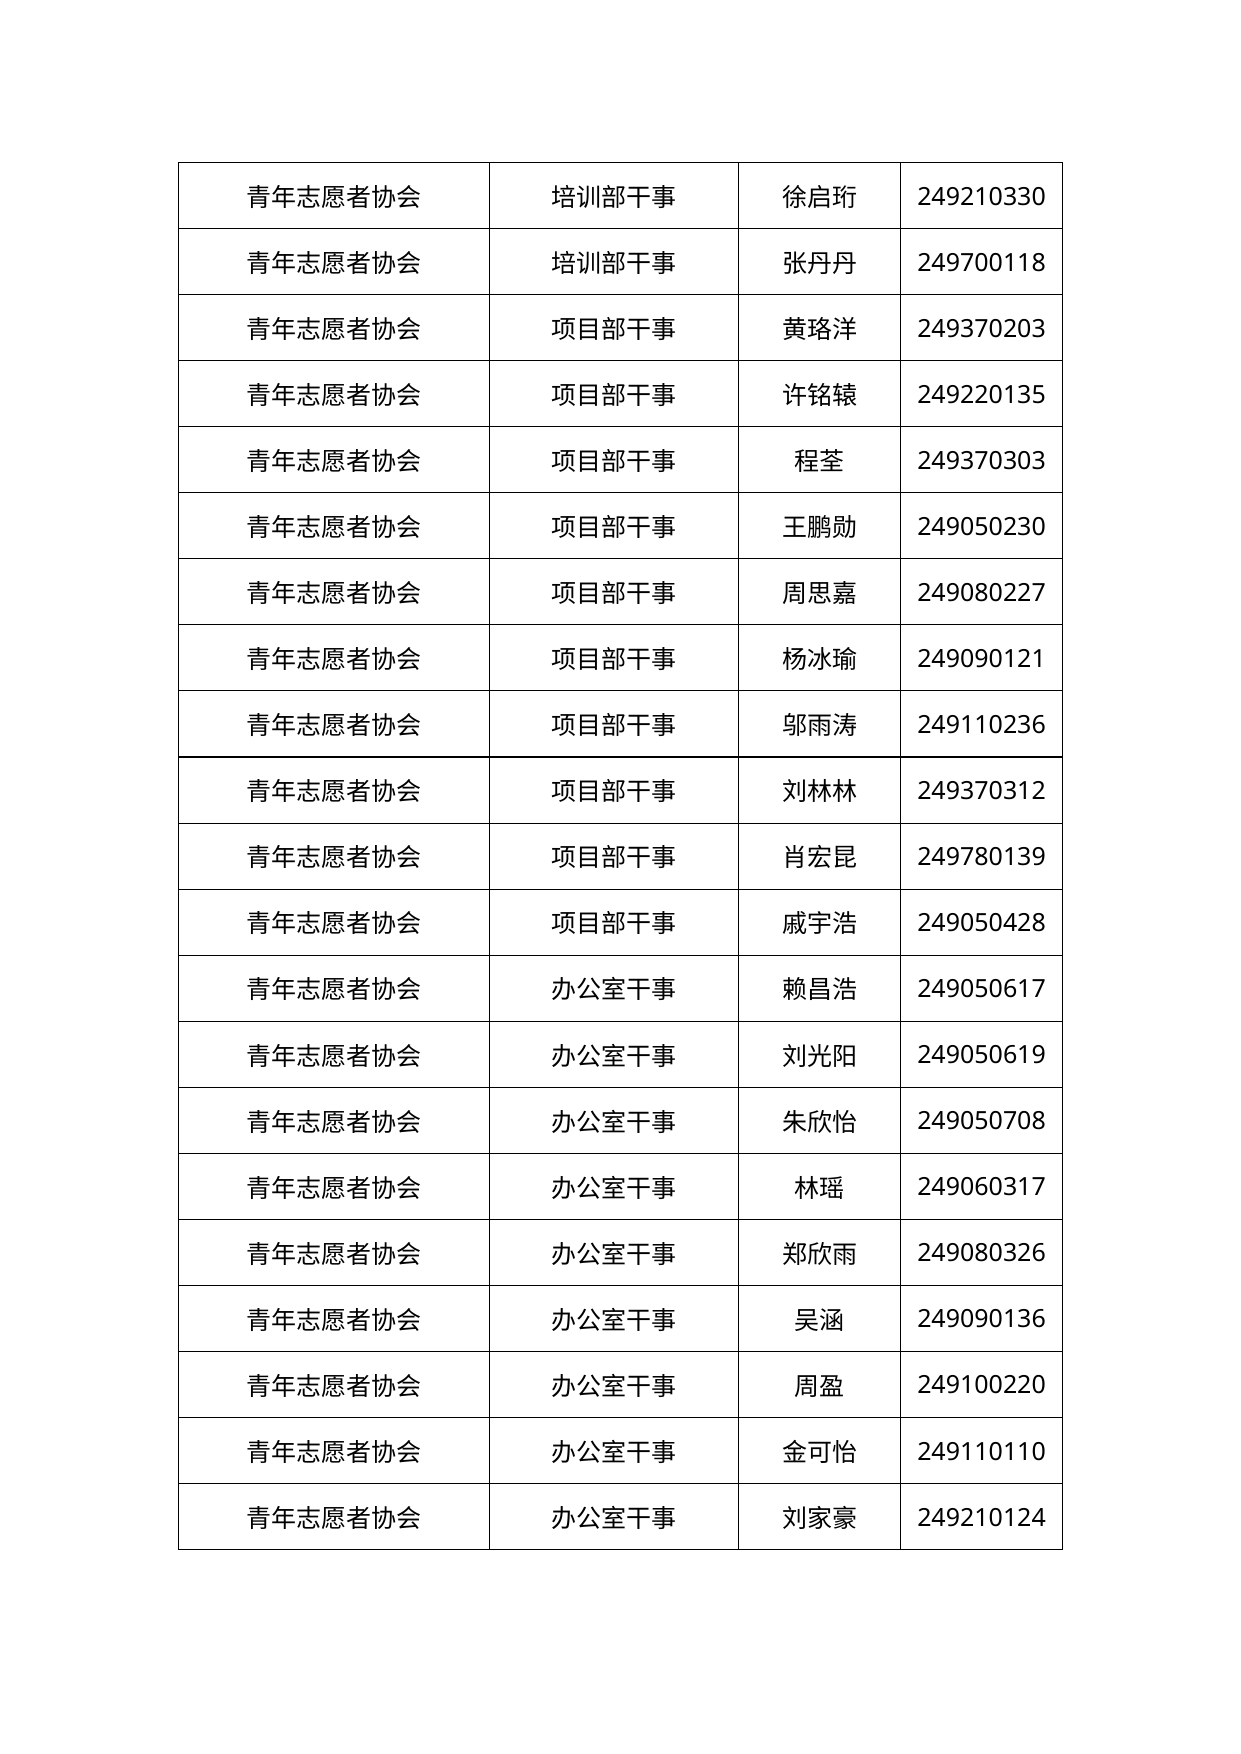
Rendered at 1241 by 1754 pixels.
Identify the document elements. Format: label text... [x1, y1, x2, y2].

table_cell 办公室干事 [490, 1022, 738, 1087]
table_cell 项目部干事 [490, 824, 738, 888]
table_cell 青年志愿者协会 [179, 625, 489, 690]
table_cell 朱欣怡 [739, 1088, 900, 1153]
table_cell 249370312 [901, 758, 1062, 822]
table_cell 项目部干事 [490, 625, 738, 690]
table_cell 办公室干事 [490, 1220, 738, 1285]
table_cell 青年志愿者协会 [179, 890, 489, 954]
table_cell 249110236 [901, 691, 1062, 756]
table_cell 周盈 [739, 1352, 900, 1417]
table_cell 王鹏勋 [739, 493, 900, 558]
table_cell 张丹丹 [739, 229, 900, 294]
table_cell 249090121 [901, 625, 1062, 690]
table_cell 办公室干事 [490, 956, 738, 1021]
table_cell 青年志愿者协会 [179, 1022, 489, 1087]
table_cell 肖宏昆 [739, 824, 900, 888]
table_cell 办公室干事 [490, 1088, 738, 1153]
table_cell 项目部干事 [490, 361, 738, 426]
table_cell 青年志愿者协会 [179, 493, 489, 558]
table_cell 249050708 [901, 1088, 1062, 1153]
table_cell 刘光阳 [739, 1022, 900, 1087]
table_cell 吴涵 [739, 1286, 900, 1351]
table_cell 徐启珩 [739, 163, 900, 228]
table_cell 249370203 [901, 295, 1062, 360]
table_cell 青年志愿者协会 [179, 361, 489, 426]
table_cell 青年志愿者协会 [179, 427, 489, 492]
table_cell 249100220 [901, 1352, 1062, 1417]
table_cell 青年志愿者协会 [179, 1154, 489, 1219]
table_cell 249370303 [901, 427, 1062, 492]
table_cell 赖昌浩 [739, 956, 900, 1021]
table_cell 249780139 [901, 824, 1062, 888]
table_cell 程荃 [739, 427, 900, 492]
table_cell 青年志愿者协会 [179, 163, 489, 228]
table_cell 办公室干事 [490, 1484, 738, 1549]
table_cell 青年志愿者协会 [179, 559, 489, 624]
table_cell 249110110 [901, 1418, 1062, 1483]
table_cell 办公室干事 [490, 1154, 738, 1219]
table_cell 青年志愿者协会 [179, 1418, 489, 1483]
table_cell 办公室干事 [490, 1286, 738, 1351]
table_cell 项目部干事 [490, 295, 738, 360]
table_cell 培训部干事 [490, 163, 738, 228]
table_cell 项目部干事 [490, 493, 738, 558]
table_cell 周思嘉 [739, 559, 900, 624]
table_cell 办公室干事 [490, 1352, 738, 1417]
table_cell 林瑶 [739, 1154, 900, 1219]
table_cell 249050619 [901, 1022, 1062, 1087]
table_cell 青年志愿者协会 [179, 1220, 489, 1285]
table_cell 青年志愿者协会 [179, 1352, 489, 1417]
table_cell 黄珞洋 [739, 295, 900, 360]
table_cell 249210124 [901, 1484, 1062, 1549]
table_cell 戚宇浩 [739, 890, 900, 954]
table_cell 培训部干事 [490, 229, 738, 294]
table_cell 249060317 [901, 1154, 1062, 1219]
table_cell 刘家豪 [739, 1484, 900, 1549]
table_cell 249700118 [901, 229, 1062, 294]
table_cell 项目部干事 [490, 427, 738, 492]
table_cell 刘林林 [739, 758, 900, 822]
table_cell 青年志愿者协会 [179, 1484, 489, 1549]
table_cell 249050230 [901, 493, 1062, 558]
table_cell 项目部干事 [490, 758, 738, 822]
table_cell 青年志愿者协会 [179, 229, 489, 294]
table_cell 青年志愿者协会 [179, 691, 489, 756]
table_cell 项目部干事 [490, 559, 738, 624]
table_cell 项目部干事 [490, 691, 738, 756]
table_cell 青年志愿者协会 [179, 824, 489, 888]
table_cell 青年志愿者协会 [179, 758, 489, 822]
table_cell 青年志愿者协会 [179, 1286, 489, 1351]
table_cell 249220135 [901, 361, 1062, 426]
table_cell 青年志愿者协会 [179, 295, 489, 360]
table_cell 249090136 [901, 1286, 1062, 1351]
table_cell 青年志愿者协会 [179, 1088, 489, 1153]
table_cell 许铭辕 [739, 361, 900, 426]
table_cell 办公室干事 [490, 1418, 738, 1483]
table_cell 杨冰瑜 [739, 625, 900, 690]
table_cell 249210330 [901, 163, 1062, 228]
table_cell 项目部干事 [490, 890, 738, 954]
table_cell 郑欣雨 [739, 1220, 900, 1285]
table_cell 金可怡 [739, 1418, 900, 1483]
table_cell 邬雨涛 [739, 691, 900, 756]
table_cell 青年志愿者协会 [179, 956, 489, 1021]
table_cell 249080326 [901, 1220, 1062, 1285]
table_cell 249050428 [901, 890, 1062, 954]
table_cell 249050617 [901, 956, 1062, 1021]
table_cell 249080227 [901, 559, 1062, 624]
